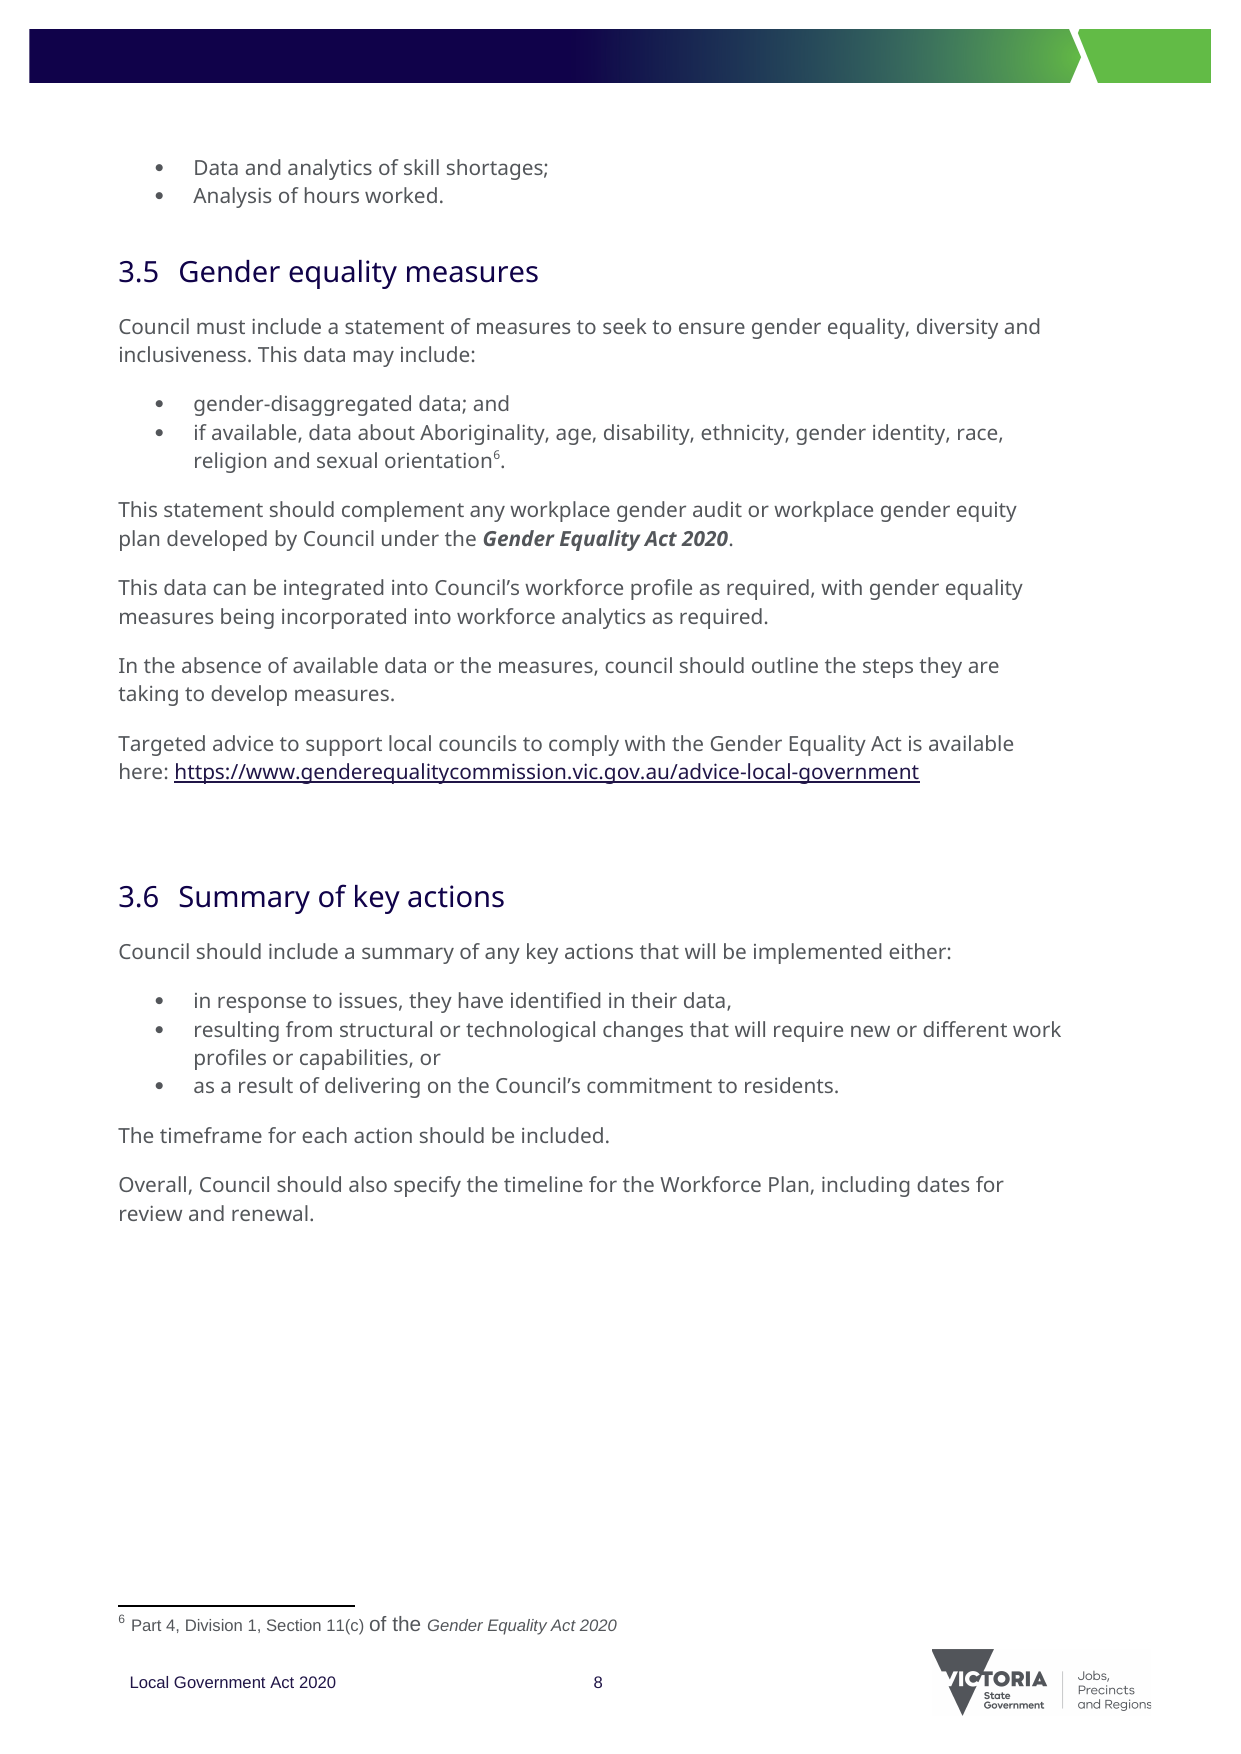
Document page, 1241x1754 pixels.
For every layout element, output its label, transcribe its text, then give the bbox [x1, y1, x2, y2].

list as a result of delivering on the Council’s commitment to residents. [156, 1072, 1063, 1100]
text Council must include a statement of measures to seek to ensure gender equality, diversity and inclusiveness. This data may include: [118, 312, 1063, 369]
text The timeframe for each action should be included. [118, 1121, 1063, 1149]
list gender-disaggregated data; and [156, 389, 1063, 418]
list if available, data about Aboriginality, age, disability, ethnicity, gender identity, race, religion and sexual orientation. [156, 418, 1063, 475]
list resulting from structural or technological changes that will require new or different work profiles or capabilities, or [156, 1015, 1063, 1072]
text This data can be integrated into Council’s workforce profile as required, with gender equality measures being incorporated into workforce analytics as required. [118, 573, 1063, 630]
list in response to issues, they have identified in their data, [156, 986, 1063, 1015]
text Targeted advice to support local councils to comply with the Gender Equality Act is available here: https://www.genderequalitycommission.vic.gov.au/advice-local-government [118, 729, 1063, 786]
text Council should include a summary of any key actions that will be implemented either: [118, 937, 1063, 966]
picture [29, 29, 1211, 83]
text Overall, Council should also specify the timeline for the Workforce Plan, including dates for review and renewal. [118, 1170, 1063, 1227]
text This statement should complement any workplace gender audit or workplace gender equity plan developed by Council under the Gender Equality Act 2020. [118, 496, 1063, 552]
picture [932, 1649, 1152, 1716]
text In the absence of available data or the measures, council should outline the steps they are taking to develop measures. [118, 651, 1063, 708]
list Data and analytics of skill shortages; [156, 153, 1063, 181]
subtitle Gender equality measures [118, 251, 1063, 291]
subtitle Summary of key actions [118, 877, 1063, 916]
list Analysis of hours worked. [156, 181, 1063, 209]
